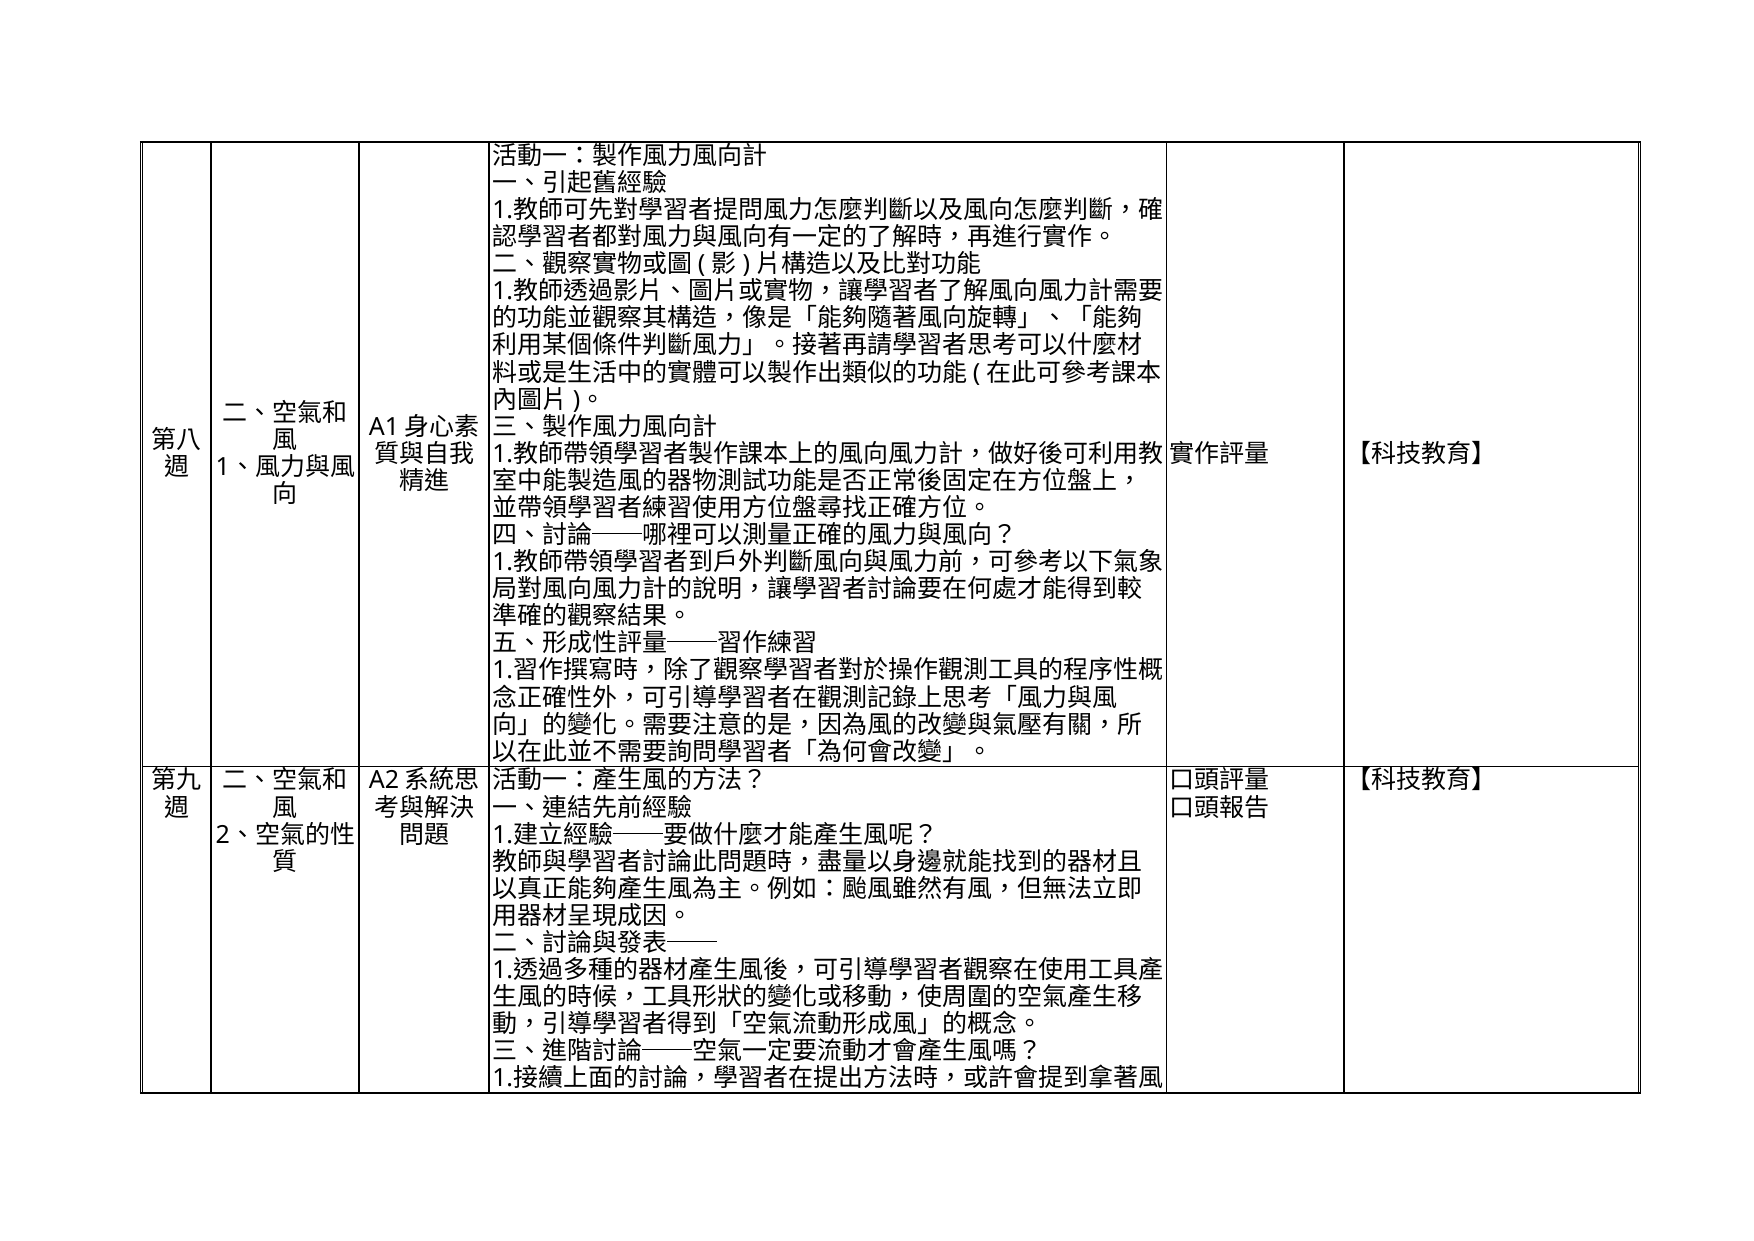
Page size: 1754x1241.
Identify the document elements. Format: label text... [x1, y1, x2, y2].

table_cell A1身心素質與自我精進 [360, 143, 488, 766]
table_cell A2系統思考與解決問題 [360, 767, 488, 1092]
table_cell 口頭評量 口頭報告 [1167, 767, 1343, 1092]
table_cell 活動一：製作風力風向計 一、引起舊經驗 1.教師可先對學習者提問風力怎麼判斷以及風向怎麼判斷，確認學習者都對風力與風向有一定的了解時，再進行實作。 二、觀察實物或圖 ( 影 ) 片構造以及比對功能 1.教師透過影片、圖片或實物，讓學習者了解風向風力計需要的功能並觀察其構造，像是「能夠隨著風向旋轉」、「能夠利用某個條件判斷風力」。接著再請學習者思考可以什麼材料或是生活中的實體可以製作出類似的功能 ( 在此可參考課本內圖片 )。 三、製作風力風向計 1.教師帶領學習者製作課本上的風向風力計，做好後可利用教室中能製造風的器物測試功能是否正常後固定在方位盤上，並帶領學習者練習使用方位盤尋找正確方位。 四、討論──哪裡可以測量正確的風力與風向？ 1.教師帶領學習者到戶外判斷風向與風力前，可參考以下氣象局對風向風力計的說明，讓學習者討論要在何處才能得到較準確的觀察結果。 五、形成性評量──習作練習 1.習作撰寫時，除了觀察學習者對於操作觀測工具的程序性概念正確性外，可引導學習者在觀測記錄上思考「風力與風向」的變化。需要注意的是，因為風的改變與氣壓有關，所以在此並不需要詢問學習者「為何會改變」。 [490, 143, 1166, 766]
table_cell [490, 767, 1166, 1092]
table_cell 二、空氣和風 2、空氣的性質 [212, 767, 358, 1092]
table_cell 第八週 [143, 143, 210, 766]
table_cell 實作評量 [1167, 143, 1343, 766]
table_cell 【科技教育】 [1345, 143, 1638, 766]
table_cell 二、空氣和風 1、風力與風向 [212, 143, 358, 766]
table_cell 第九週 [143, 767, 210, 1092]
table_cell 【科技教育】 [1345, 767, 1638, 1092]
